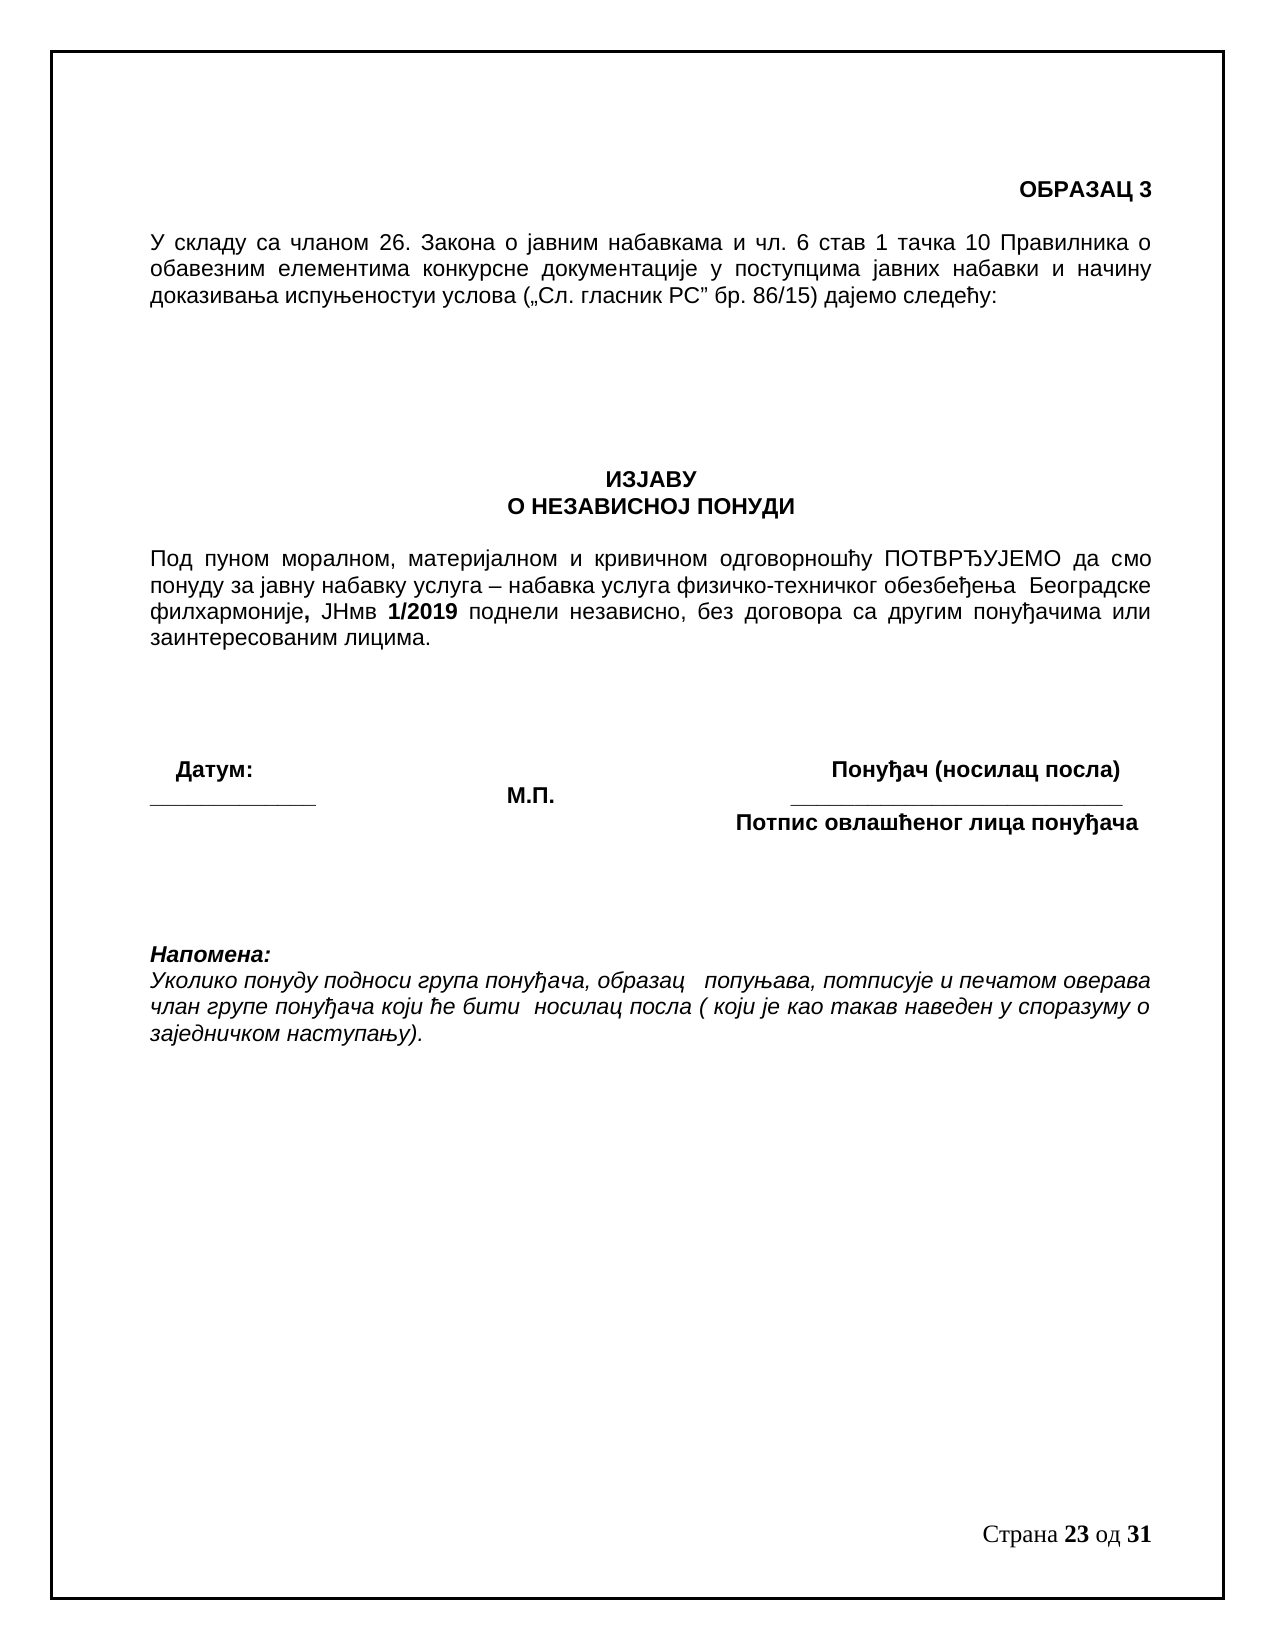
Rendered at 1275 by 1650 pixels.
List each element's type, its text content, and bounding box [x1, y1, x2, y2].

text Датум: Понуђач (носилац посла) [150, 756, 1152, 782]
text О НЕЗАВИСНОЈ ПОНУДИ [150, 493, 1152, 519]
text Под пуном моралном, материјалном и кривичном одговорношћу ПОТВРЂУЈЕМО да смо понуду за јавну набавку услуга – набавка услуга физичко-техничког обезбеђења Београдске филхармоније, ЈНмв 1/2019 поднели независно, без договора са другим понуђачима или заинтересованим лицима. [150, 545, 1152, 651]
text ОБРАЗАЦ 3 [187, 176, 1152, 203]
text У складу са чланом 26. Закона о јавним набавкама и чл. 6 став 1 тачка 10 Правилника о обавезним елементима конкурсне документације у поступцима јавних набавки и начину доказивања испуњеностуи услова („Сл. гласник РС” бр. 86/15) дајемо следећу: [150, 229, 1152, 308]
text Потпис овлашћеног лица понуђача [187, 809, 1152, 835]
text ИЗЈАВУ [150, 466, 1152, 493]
text Напомена: [150, 941, 1152, 967]
list Уколико понуду подноси група понуђача, образац попуњава, потписује и печатом оверава члан групе понуђача који ће бити носилац посла ( који је као такав наведен у споразуму о заједничком наступању). [150, 967, 1152, 1046]
text _____________ М.П. __________________________ [150, 782, 1152, 809]
